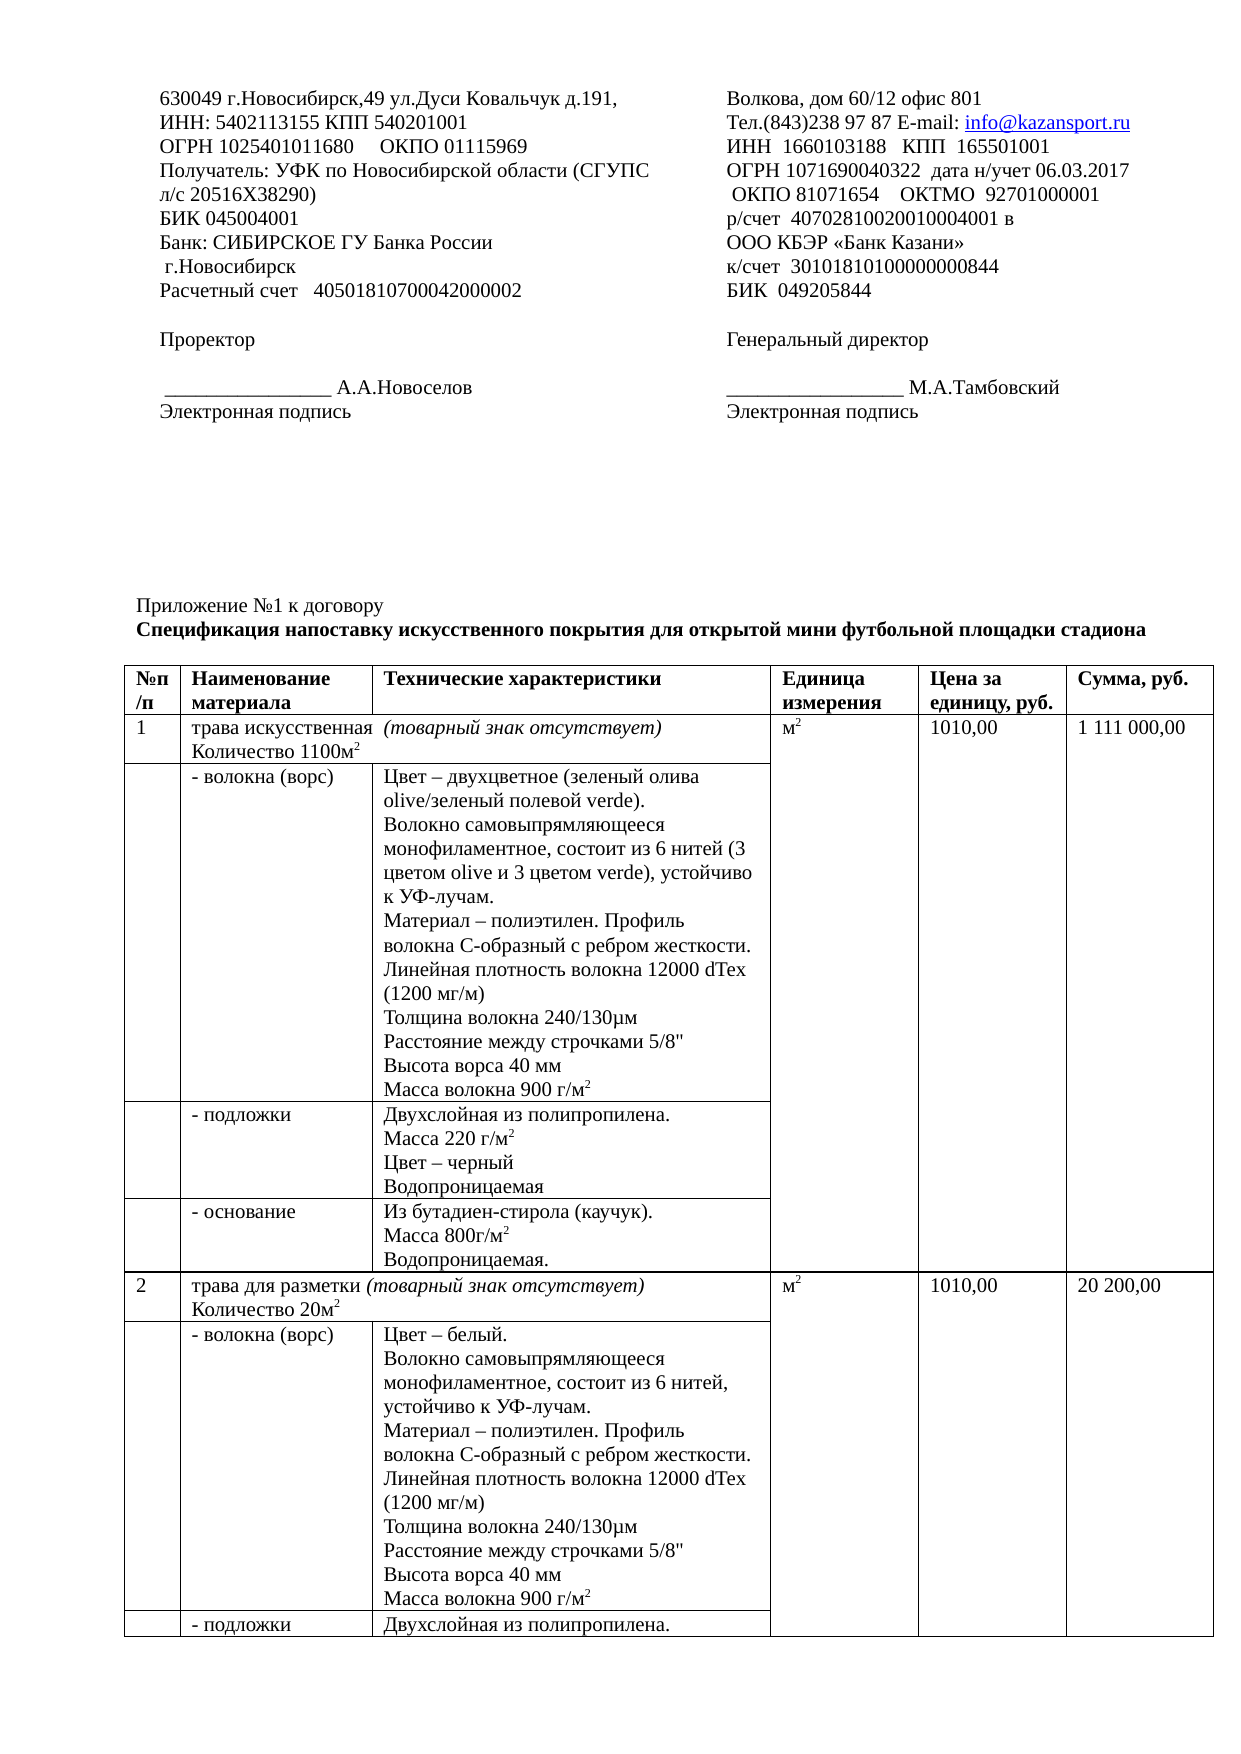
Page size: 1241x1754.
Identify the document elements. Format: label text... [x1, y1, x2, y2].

table_cell - основание [181, 1199, 372, 1271]
table_cell Из бутадиен-стирола (каучук). Масса 800г/м2 Водопроницаемая. [373, 1199, 770, 1271]
table_header Наименование материала [181, 666, 372, 714]
table_cell - волокна (ворс) [181, 1322, 372, 1610]
table_header №п/п [125, 666, 180, 714]
table_cell [125, 764, 180, 1101]
table_cell 20 200,00 [1067, 1273, 1213, 1636]
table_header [148, 86, 661, 567]
table_cell Двухслойная из полипропилена. Масса 220 г/м2 Цвет – черный Водопроницаемая [373, 1102, 770, 1198]
table_cell Цвет – белый. Волокно самовыпрямляющееся монофиламентное, состоит из 6 нитей, устойчиво к УФ-лучам. Материал – полиэтилен. Профиль волокна С-образный с ребром жесткости. Линейная плотность волокна 12000 dTex (1200 мг/м) Толщина волокна 240/130µм Расстояние между строчками 5/8" Высота ворса 40 мм Масса волокна 900 г/м2 [373, 1322, 770, 1610]
table_cell трава для разметки (товарный знак отсутствует) Количество 20м2 [181, 1273, 770, 1321]
table_header Технические характеристики [373, 666, 770, 714]
table_cell - подложки [181, 1611, 372, 1636]
table_cell 2 [125, 1273, 180, 1321]
text Спецификация напоставку искусственного покрытия для открытой мини футбольной площадки стадиона [136, 617, 1181, 641]
table_cell 1010,00 [919, 715, 1066, 1271]
table_cell трава искусственная (товарный знак отсутствует) Количество 1100м2 [181, 715, 770, 763]
table_cell [125, 1611, 180, 1636]
table_cell [125, 1102, 180, 1198]
table_cell 1 [125, 715, 180, 763]
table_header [661, 86, 1186, 567]
table_header Единица измерения [771, 666, 918, 714]
table_cell м2 [771, 715, 918, 1271]
table_cell м2 [771, 1273, 918, 1636]
table_header Сумма, руб. [1067, 666, 1213, 714]
table_cell [125, 1199, 180, 1271]
table_cell 1010,00 [919, 1273, 1066, 1636]
table_cell - подложки [181, 1102, 372, 1198]
table_header Цена за единицу, руб. [919, 666, 1066, 714]
table_cell Цвет – двухцветное (зеленый олива olive/зеленый полевой verde). Волокно самовыпрямляющееся монофиламентное, состоит из 6 нитей (3 цветом olive и 3 цветом verde), устойчиво к УФ-лучам. Материал – полиэтилен. Профиль волокна С-образный с ребром жесткости. Линейная плотность волокна 12000 dTex (1200 мг/м) Толщина волокна 240/130µм Расстояние между строчками 5/8" Высота ворса 40 мм Масса волокна 900 г/м2 [373, 764, 770, 1101]
table_cell 1 111 000,00 [1067, 715, 1213, 1271]
table_cell [125, 1322, 180, 1610]
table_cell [373, 1611, 770, 1636]
text Приложение №1 к договору [136, 592, 1181, 617]
table_cell - волокна (ворс) [181, 764, 372, 1101]
